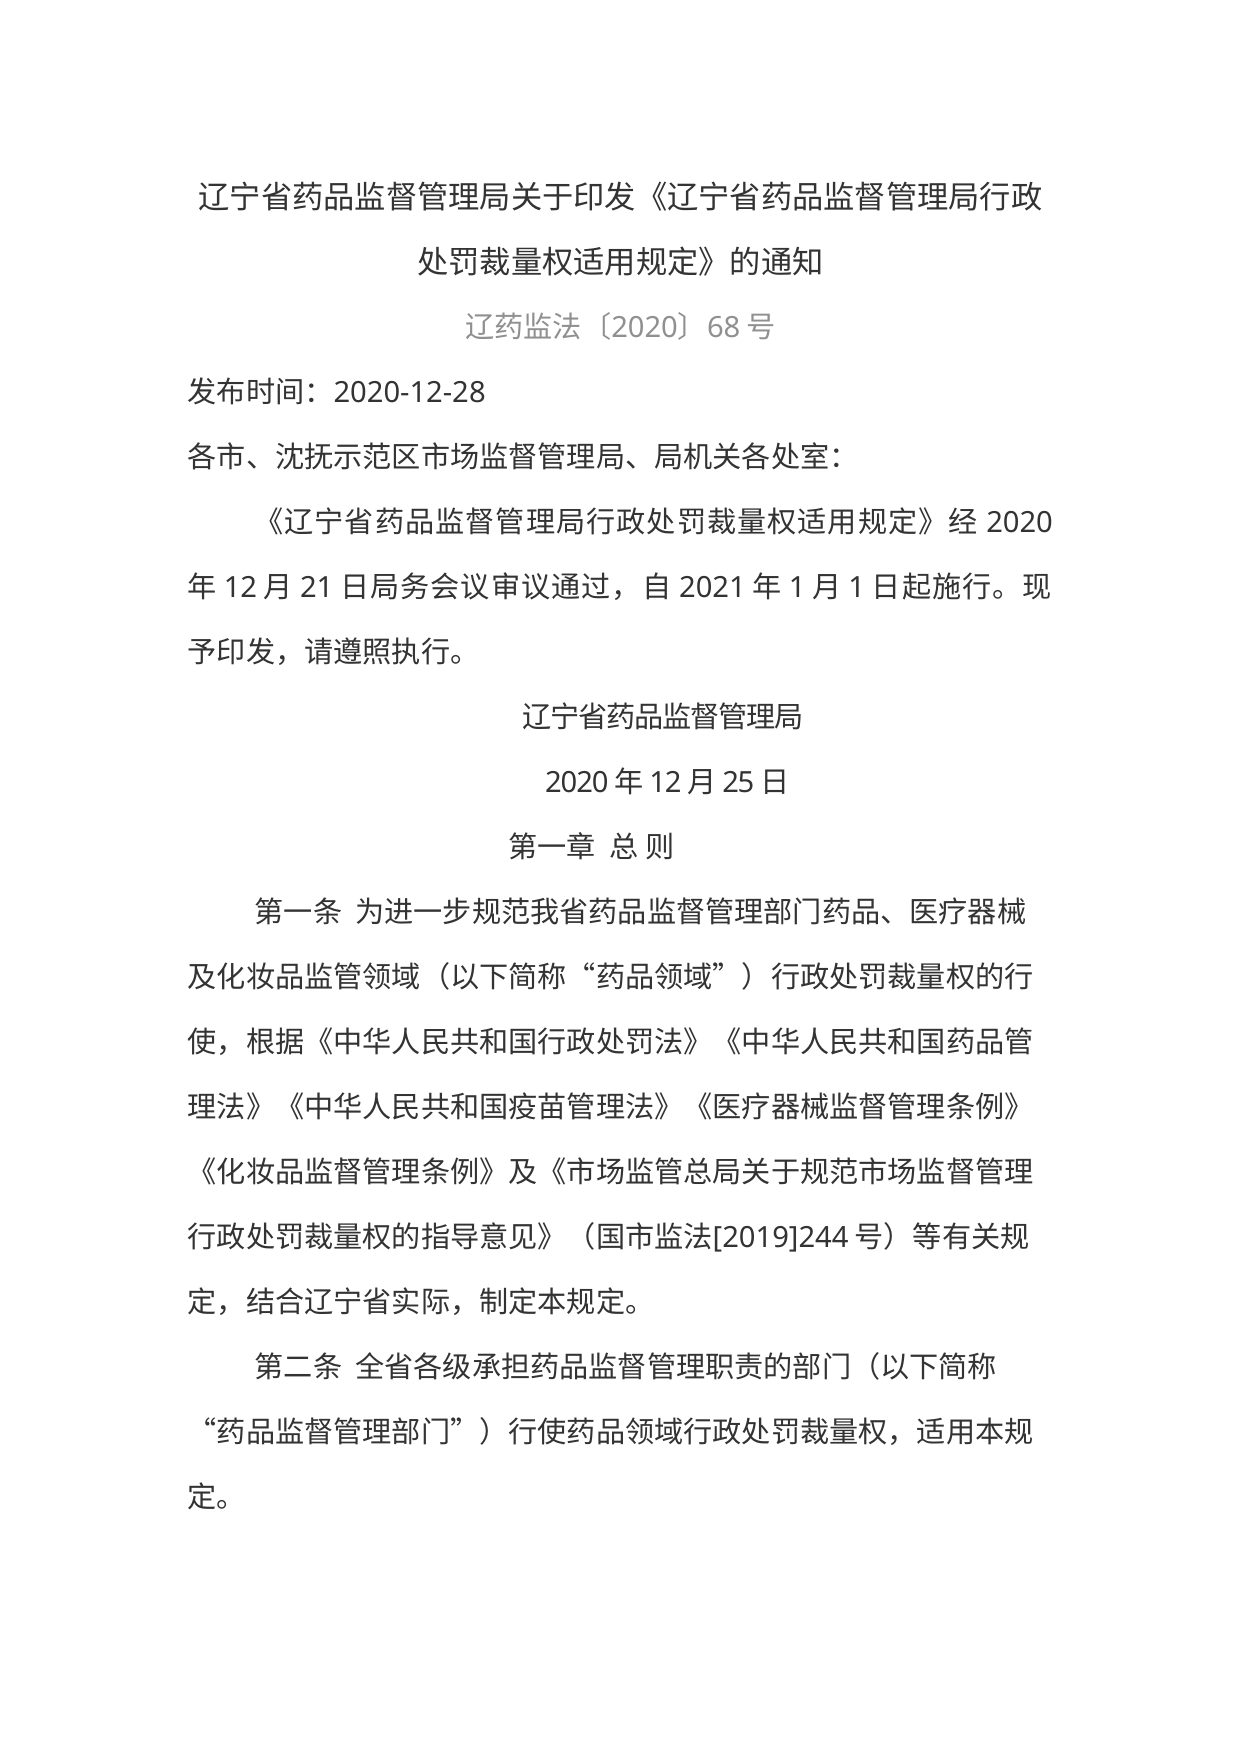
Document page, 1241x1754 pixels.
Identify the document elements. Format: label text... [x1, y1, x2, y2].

text 发布时间：2020-12-28 [187, 357, 1053, 422]
text 辽宁省药品监督管理局 [187, 682, 1079, 747]
text 各市、沈抚示范区市场监督管理局、局机关各处室： [187, 422, 1053, 487]
text 第一章 总 则 [187, 812, 1053, 877]
text 《辽宁省药品监督管理局行政处罚裁量权适用规定》经2020年12月21日局务会议审议通过，自2021年1月1日起施行。现予印发，请遵照执行。 [187, 487, 1053, 682]
text 辽药监法〔2020〕68号 [187, 292, 1053, 357]
text 第二条 全省各级承担药品监督管理职责的部门（以下简称“药品监督管理部门”）行使药品领域行政处罚裁量权，适用本规定。 [187, 1332, 1053, 1527]
text 第一条 为进一步规范我省药品监督管理部门药品、医疗器械及化妆品监管领域（以下简称“药品领域”）行政处罚裁量权的行使，根据《中华人民共和国行政处罚法》《中华人民共和国药品管理法》《中华人民共和国疫苗管理法》《医疗器械监督管理条例》《化妆品监督管理条例》及《市场监管总局关于规范市场监督管理行政处罚裁量权的指导意见》（国市监法[2019]244号）等有关规定，结合辽宁省实际，制定本规定。 [187, 877, 1053, 1332]
text 2020年12月25日 [187, 747, 1079, 812]
text 辽宁省药品监督管理局关于印发《辽宁省药品监督管理局行政处罚裁量权适用规定》的通知 [187, 162, 1053, 292]
